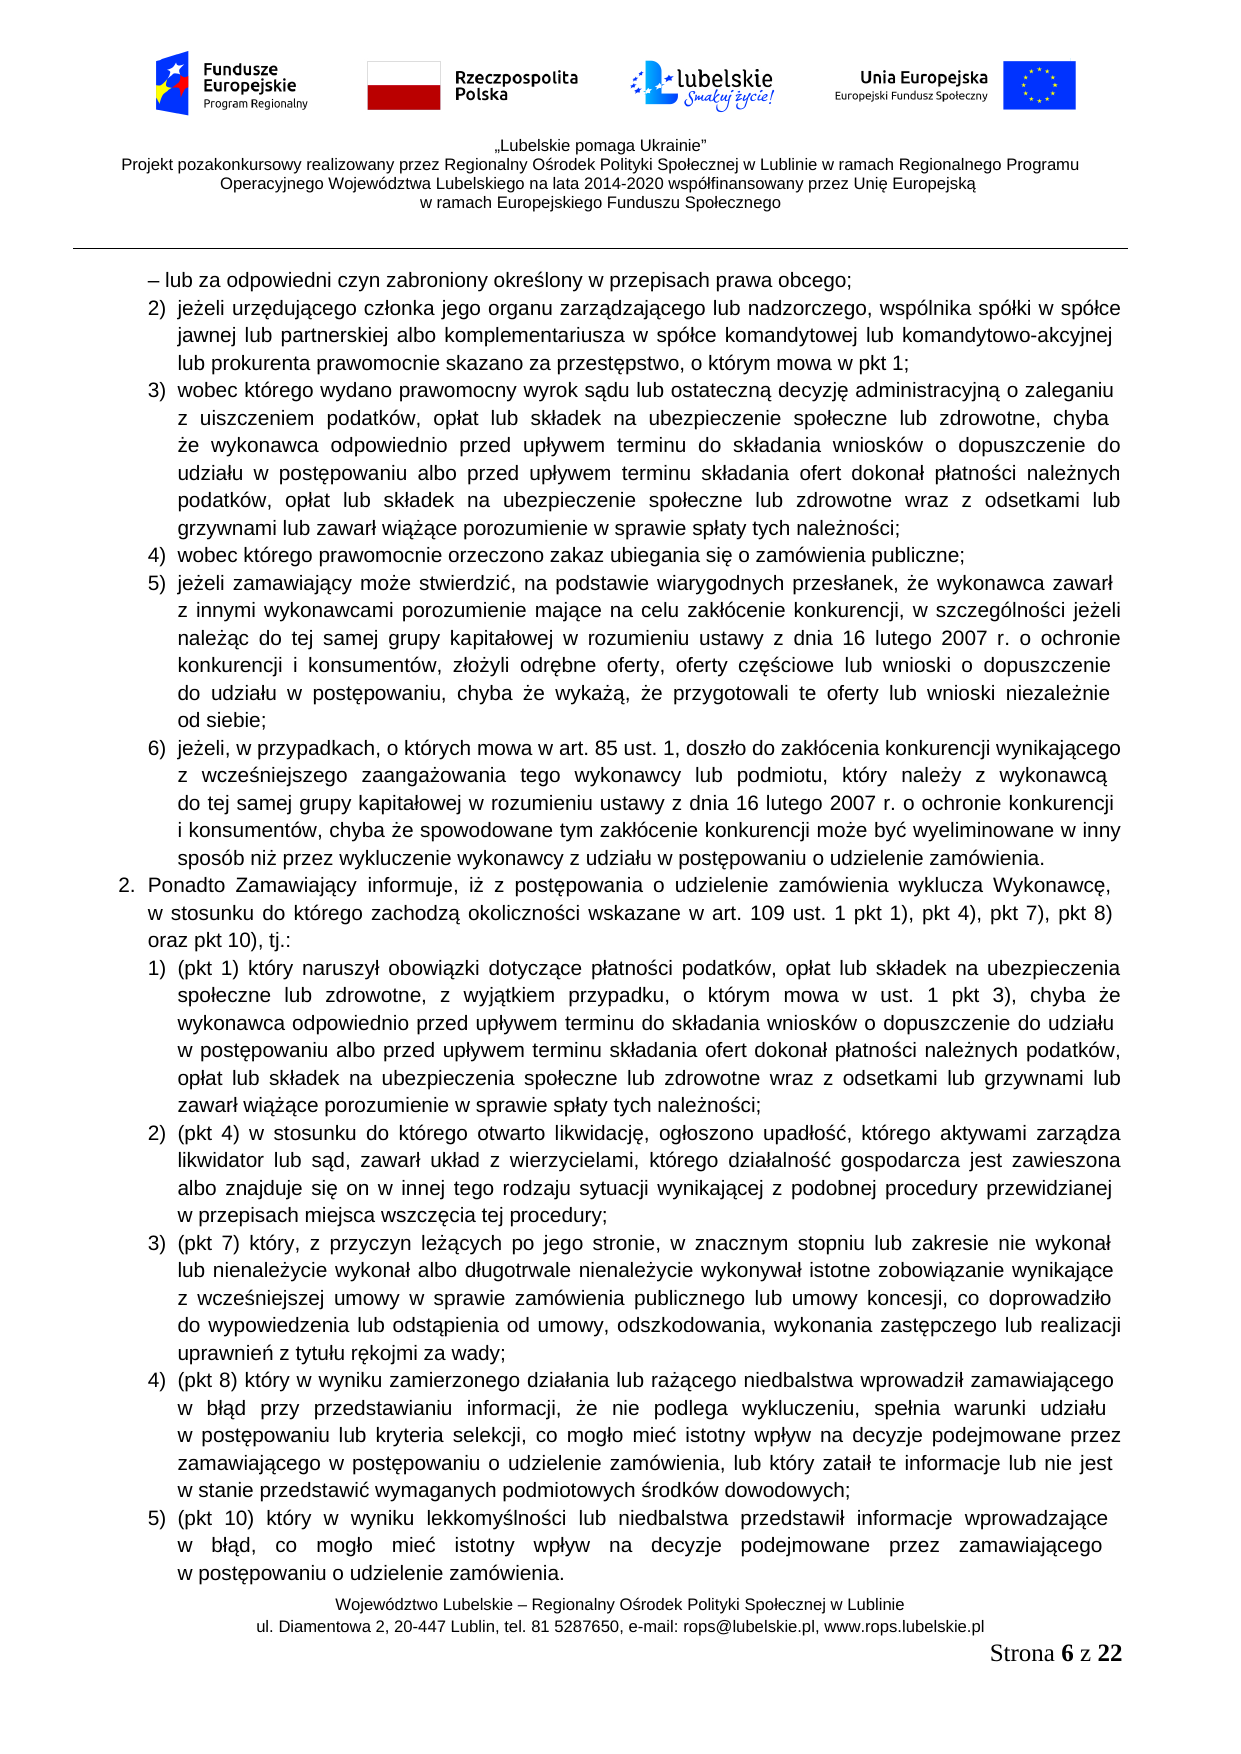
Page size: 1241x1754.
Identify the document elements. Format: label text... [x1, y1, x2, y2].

picture [84, 29, 1112, 136]
text – lub za odpowiedni czyn zabroniony określony w przepisach prawa obcego; [148, 268, 1122, 292]
list jeżeli urzędującego członka jego organu zarządzającego lub nadzorczego, wspólnika spółki w spółce jawnej lub partnerskiej albo komplementariusza w spółce komandytowej lub komandytowo-akcyjnej lub prokurenta prawomocnie skazano za przestępstwo, o którym mowa w pkt 1; [148, 295, 1122, 374]
list jeżeli, w przypadkach, o których mowa w art. 85 ust. 1, doszło do zakłócenia konkurencji wynikającego z wcześniejszego zaangażowania tego wykonawcy lub podmiotu, który należy z wykonawcą do tej samej grupy kapitałowej w rozumieniu ustawy z dnia 16 lutego 2007 r. o ochronie konkurencji i konsumentów, chyba że spowodowane tym zakłócenie konkurencji może być wyeliminowane w inny sposób niż przez wykluczenie wykonawcy z udziału w postępowaniu o udzielenie zamówienia. [148, 735, 1122, 869]
list jeżeli zamawiający może stwierdzić, na podstawie wiarygodnych przesłanek, że wykonawca zawarł z innymi wykonawcami porozumienie mające na celu zakłócenie konkurencji, w szczególności jeżeli należąc do tej samej grupy kapitałowej w rozumieniu ustawy z dnia 16 lutego 2007 r. o ochronie konkurencji i konsumentów, złożyli odrębne oferty, oferty częściowe lub wnioski o dopuszczenie do udziału w postępowaniu, chyba że wykażą, że przygotowali te oferty lub wnioski niezależnie od siebie; [148, 570, 1122, 732]
list (pkt 4) w stosunku do którego otwarto likwidację, ogłoszono upadłość, którego aktywami zarządza likwidator lub sąd, zawarł układ z wierzycielami, którego działalność gospodarcza jest zawieszona albo znajduje się on w innej tego rodzaju sytuacji wynikającej z podobnej procedury przewidzianej w przepisach miejsca wszczęcia tej procedury; [148, 1120, 1122, 1227]
list (pkt 1) który naruszył obowiązki dotyczące płatności podatków, opłat lub składek na ubezpieczenia społeczne lub zdrowotne, z wyjątkiem przypadku, o którym mowa w ust. 1 pkt 3), chyba że wykonawca odpowiednio przed upływem terminu do składania wniosków o dopuszczenie do udziału w postępowaniu albo przed upływem terminu składania ofert dokonał płatności należnych podatków, opłat lub składek na ubezpieczenia społeczne lub zdrowotne wraz z odsetkami lub grzywnami lub zawarł wiążące porozumienie w sprawie spłaty tych należności; [148, 955, 1122, 1117]
list (pkt 8) który w wyniku zamierzonego działania lub rażącego niedbalstwa wprowadził zamawiającego w błąd przy przedstawianiu informacji, że nie podlega wykluczeniu, spełnia warunki udziału w postępowaniu lub kryteria selekcji, co mogło mieć istotny wpływ na decyzje podejmowane przez zamawiającego w postępowaniu o udzielenie zamówienia, lub który zataił te informacje lub nie jest w stanie przedstawić wymaganych podmiotowych środków dowodowych; [148, 1368, 1122, 1502]
list (pkt 10) który w wyniku lekkomyślności lub niedbalstwa przedstawił informacje wprowadzające w błąd, co mogło mieć istotny wpływ na decyzje podejmowane przez zamawiającego w postępowaniu o udzielenie zamówienia. [148, 1505, 1122, 1584]
list (pkt 7) który, z przyczyn leżących po jego stronie, w znacznym stopniu lub zakresie nie wykonał lub nienależycie wykonał albo długotrwale nienależycie wykonywał istotne zobowiązanie wynikające z wcześniejszej umowy w sprawie zamówienia publicznego lub umowy koncesji, co doprowadziło do wypowiedzenia lub odstąpienia od umowy, odszkodowania, wykonania zastępczego lub realizacji uprawnień z tytułu rękojmi za wady; [148, 1230, 1122, 1364]
list Ponadto Zamawiający informuje, iż z postępowania o udzielenie zamówienia wyklucza Wykonawcę, w stosunku do którego zachodzą okoliczności wskazane w art. 109 ust. 1 pkt 1), pkt 4), pkt 7), pkt 8) oraz pkt 10), tj.: [118, 873, 1122, 952]
list wobec którego wydano prawomocny wyrok sądu lub ostateczną decyzję administracyjną o zaleganiu z uiszczeniem podatków, opłat lub składek na ubezpieczenie społeczne lub zdrowotne, chyba że wykonawca odpowiednio przed upływem terminu do składania wniosków o dopuszczenie do udziału w postępowaniu albo przed upływem terminu składania ofert dokonał płatności należnych podatków, opłat lub składek na ubezpieczenie społeczne lub zdrowotne wraz z odsetkami lub grzywnami lub zawarł wiążące porozumienie w sprawie spłaty tych należności; [148, 378, 1122, 539]
list wobec którego prawomocnie orzeczono zakaz ubiegania się o zamówienia publiczne; [148, 543, 1122, 567]
